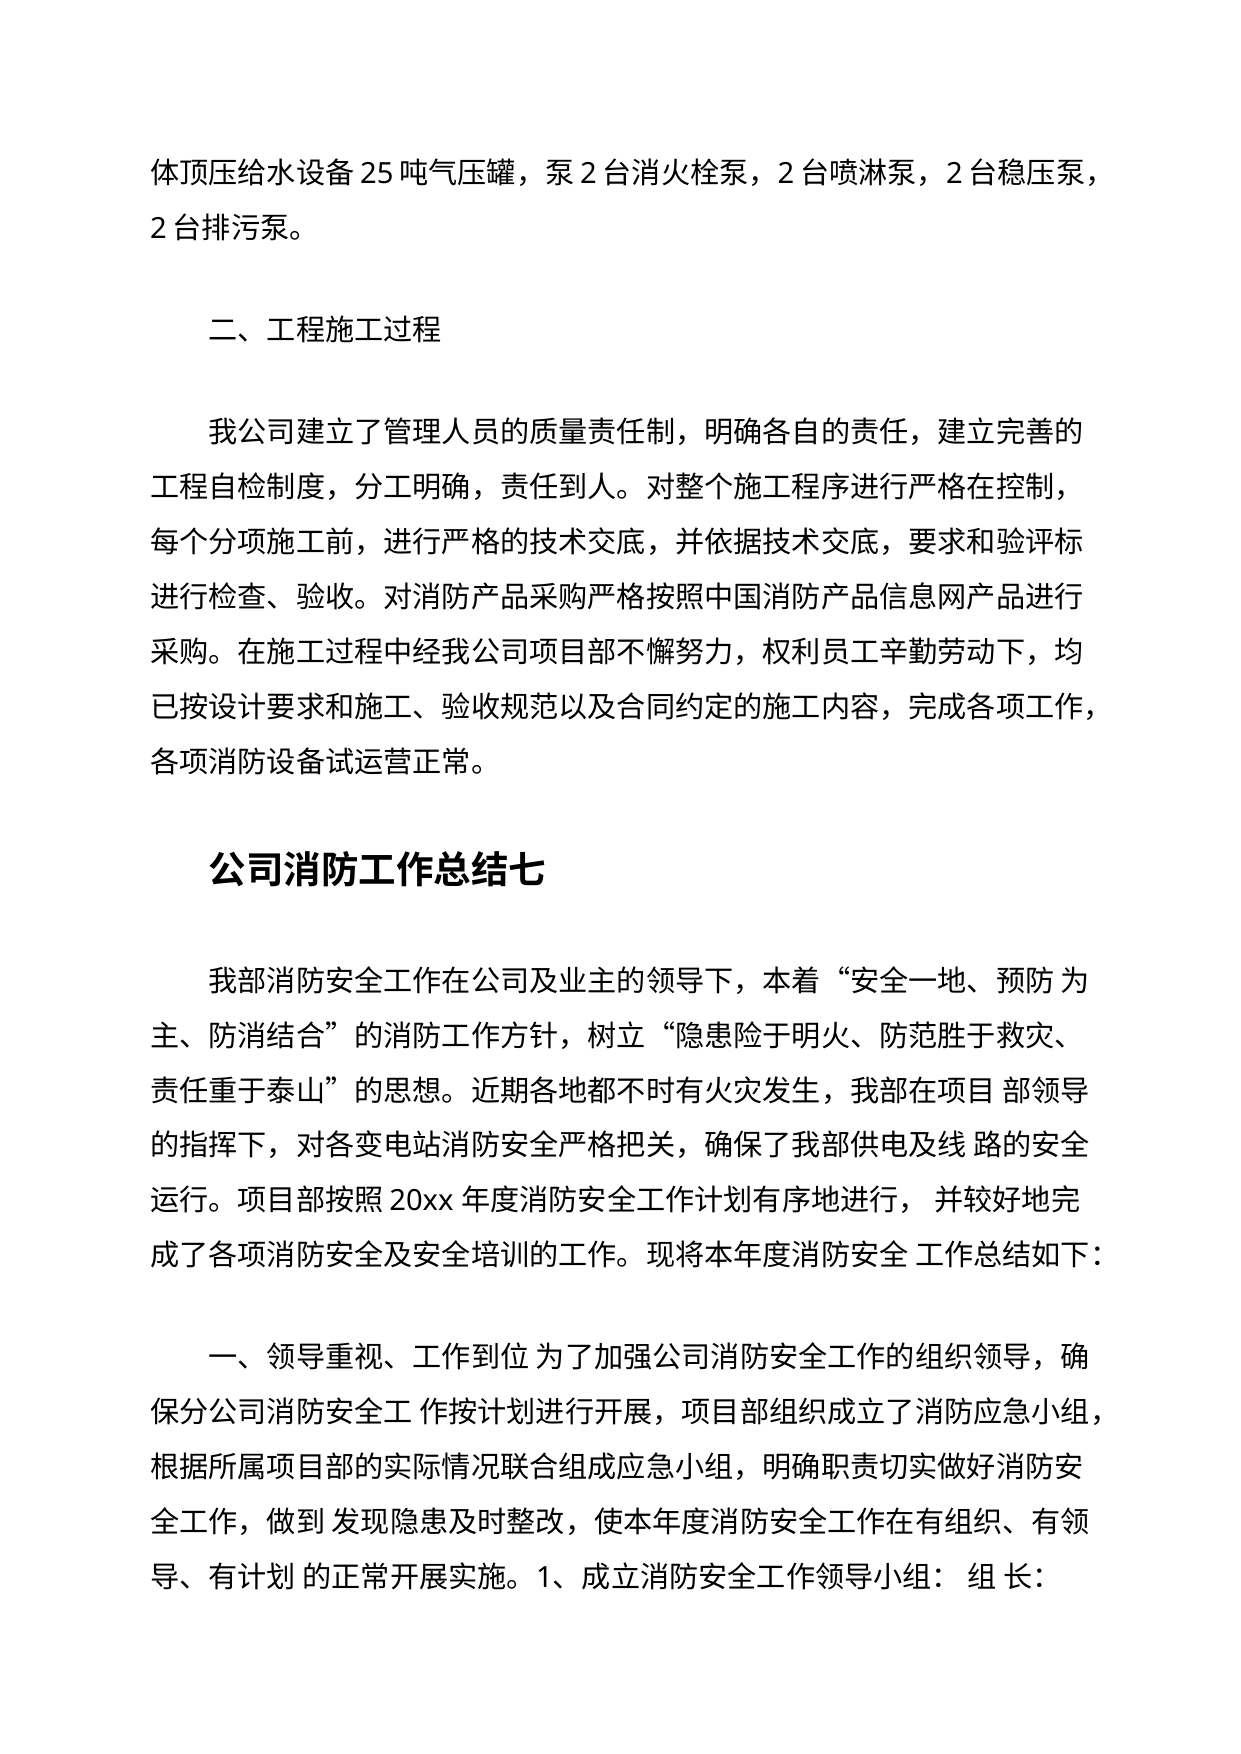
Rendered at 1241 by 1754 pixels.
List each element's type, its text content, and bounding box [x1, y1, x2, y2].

text 我公司建立了管理人员的质量责任制，明确各自的责任，建立完善的工程自检制度，分工明确，责任到人。对整个施工程序进行严格在控制，每个分项施工前，进行严格的技术交底，并依据技术交底，要求和验评标进行检查、验收。对消防产品采购严格按照中国消防产品信息网产品进行采购。在施工过程中经我公司项目部不懈努力，权利员工辛勤劳动下，均已按设计要求和施工、验收规范以及合同约定的施工内容，完成各项工作，各项消防设备试运营正常。 [150, 409, 1090, 780]
text 我部消防安全工作在公司及业主的领导下，本着“安全一地、预防 为主、防消结合”的消防工作方针，树立“隐患险于明火、防范胜于救灾、责任重于泰山”的思想。近期各地都不时有火灾发生，我部在项目 部领导的指挥下，对各变电站消防安全严格把关，确保了我部供电及线 路的安全运行。项目部按照20xx 年度消防安全工作计划有序地进行， 并较好地完成了各项消防安全及安全培训的工作。现将本年度消防安全 工作总结如下： [150, 957, 1090, 1274]
text 二、工程施工过程 [150, 307, 1090, 349]
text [150, 150, 1090, 247]
text 公司消防工作总结七 [150, 840, 1090, 894]
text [150, 1334, 1090, 1596]
